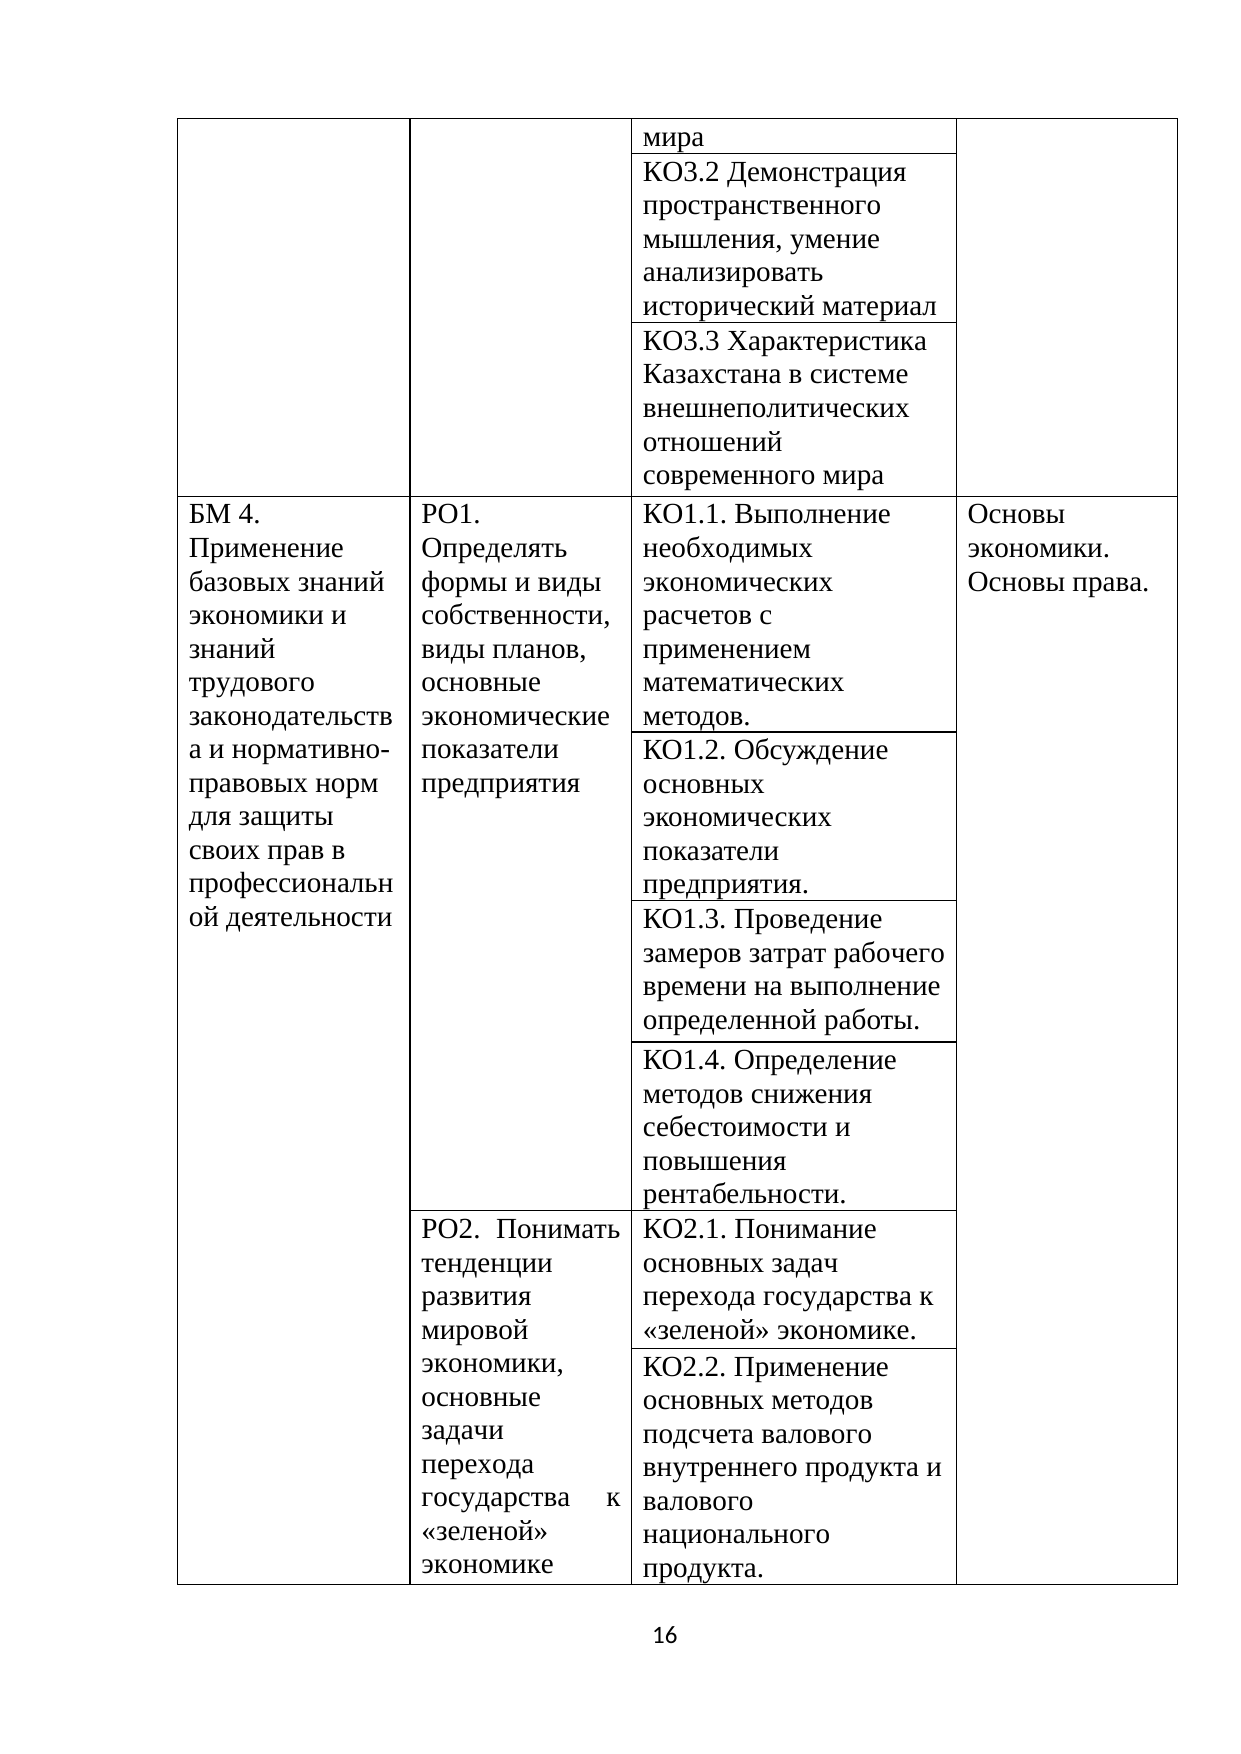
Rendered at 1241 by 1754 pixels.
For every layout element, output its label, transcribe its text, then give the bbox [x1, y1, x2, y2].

table_cell Основы экономики. Основы права. [957, 497, 1177, 1583]
table_cell КО1.1. Выполнение необходимых экономических расчетов с применением математических методов. [632, 497, 956, 731]
table_cell КО1.3. Проведение замеров затрат рабочего времени на выполнение определенной работы. [632, 901, 956, 1041]
table_cell КО2.1. Понимание основных задач перехода государства к «зеленой» экономике. [632, 1211, 956, 1348]
table_cell БМ 4. Применение базовых знаний экономики и знаний трудового законодательства и нормативно-правовых норм для защиты своих прав в профессиональной деятельности [178, 497, 409, 1583]
table_cell КО1.4. Определение методов снижения себестоимости и повышения рентабельности. [632, 1043, 956, 1210]
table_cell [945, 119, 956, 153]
table_cell КО3.2 Демонстрация пространственного мышления, умение анализировать исторический материал [632, 154, 956, 322]
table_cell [411, 119, 631, 496]
table_cell КО2.2. Применение основных методов подсчета валового внутреннего продукта и валового национального продукта. [632, 1349, 956, 1583]
table_cell КО1.2. Обсуждение основных экономических показатели предприятия. [632, 733, 956, 900]
table_cell РО1. Определять формы и виды собственности, виды планов, основные экономические показатели предприятия [411, 497, 631, 1210]
table_cell РО2. Понимать тенденции развития мировой экономики, основные задачи перехода государства к «зеленой» экономике [411, 1211, 631, 1583]
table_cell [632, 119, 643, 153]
table_cell КО3.3 Характеристика Казахстана в системе внешнеполитических отношений современного мира [632, 323, 956, 496]
